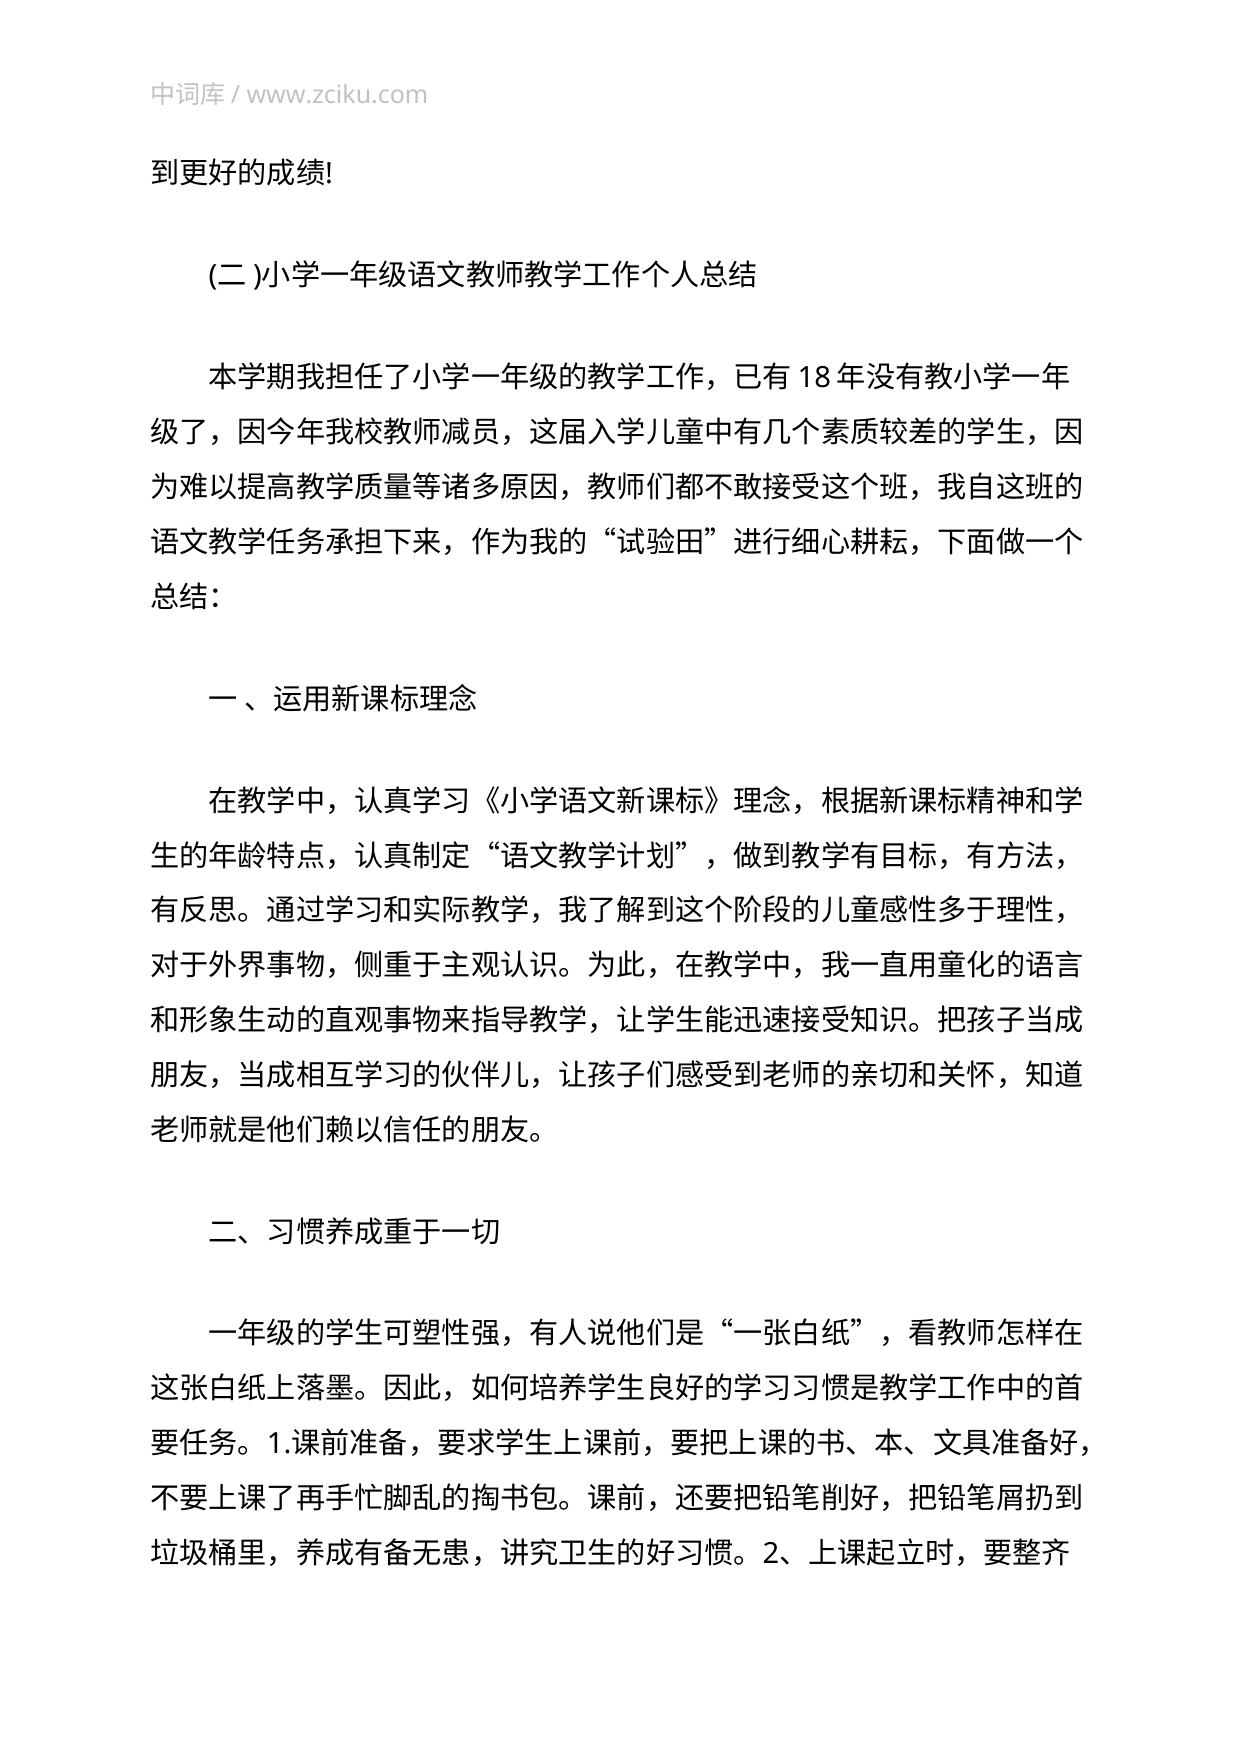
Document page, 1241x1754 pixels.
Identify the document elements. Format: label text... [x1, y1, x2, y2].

text 本学期我担任了小学一年级的教学工作，已有18年没有教小学一年级了，因今年我校教师减员，这届入学儿童中有几个素质较差的学生，因为难以提高教学质量等诸多原因，教师们都不敢接受这个班，我自这班的语文教学任务承担下来，作为我的“试验田”进行细心耕耘，下面做一个总结： [150, 354, 1090, 616]
text 二、习惯养成重于一切 [150, 1208, 1090, 1251]
text 在教学中，认真学习《小学语文新课标》理念，根据新课标精神和学生的年龄特点，认真制定“语文教学计划”，做到教学有目标，有方法，有反思。通过学习和实际教学，我了解到这个阶段的儿童感性多于理性，对于外界事物，侧重于主观认识。为此，在教学中，我一直用童化的语言和形象生动的直观事物来指导教学，让学生能迅速接受知识。把孩子当成朋友，当成相互学习的伙伴儿，让孩子们感受到老师的亲切和关怀，知道老师就是他们赖以信任的朋友。 [150, 777, 1090, 1149]
text (二 )小学一年级语文教师教学工作个人总结 [150, 252, 1090, 294]
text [150, 150, 1090, 192]
text 一 、运用新课标理念 [150, 675, 1090, 718]
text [150, 1310, 1090, 1572]
